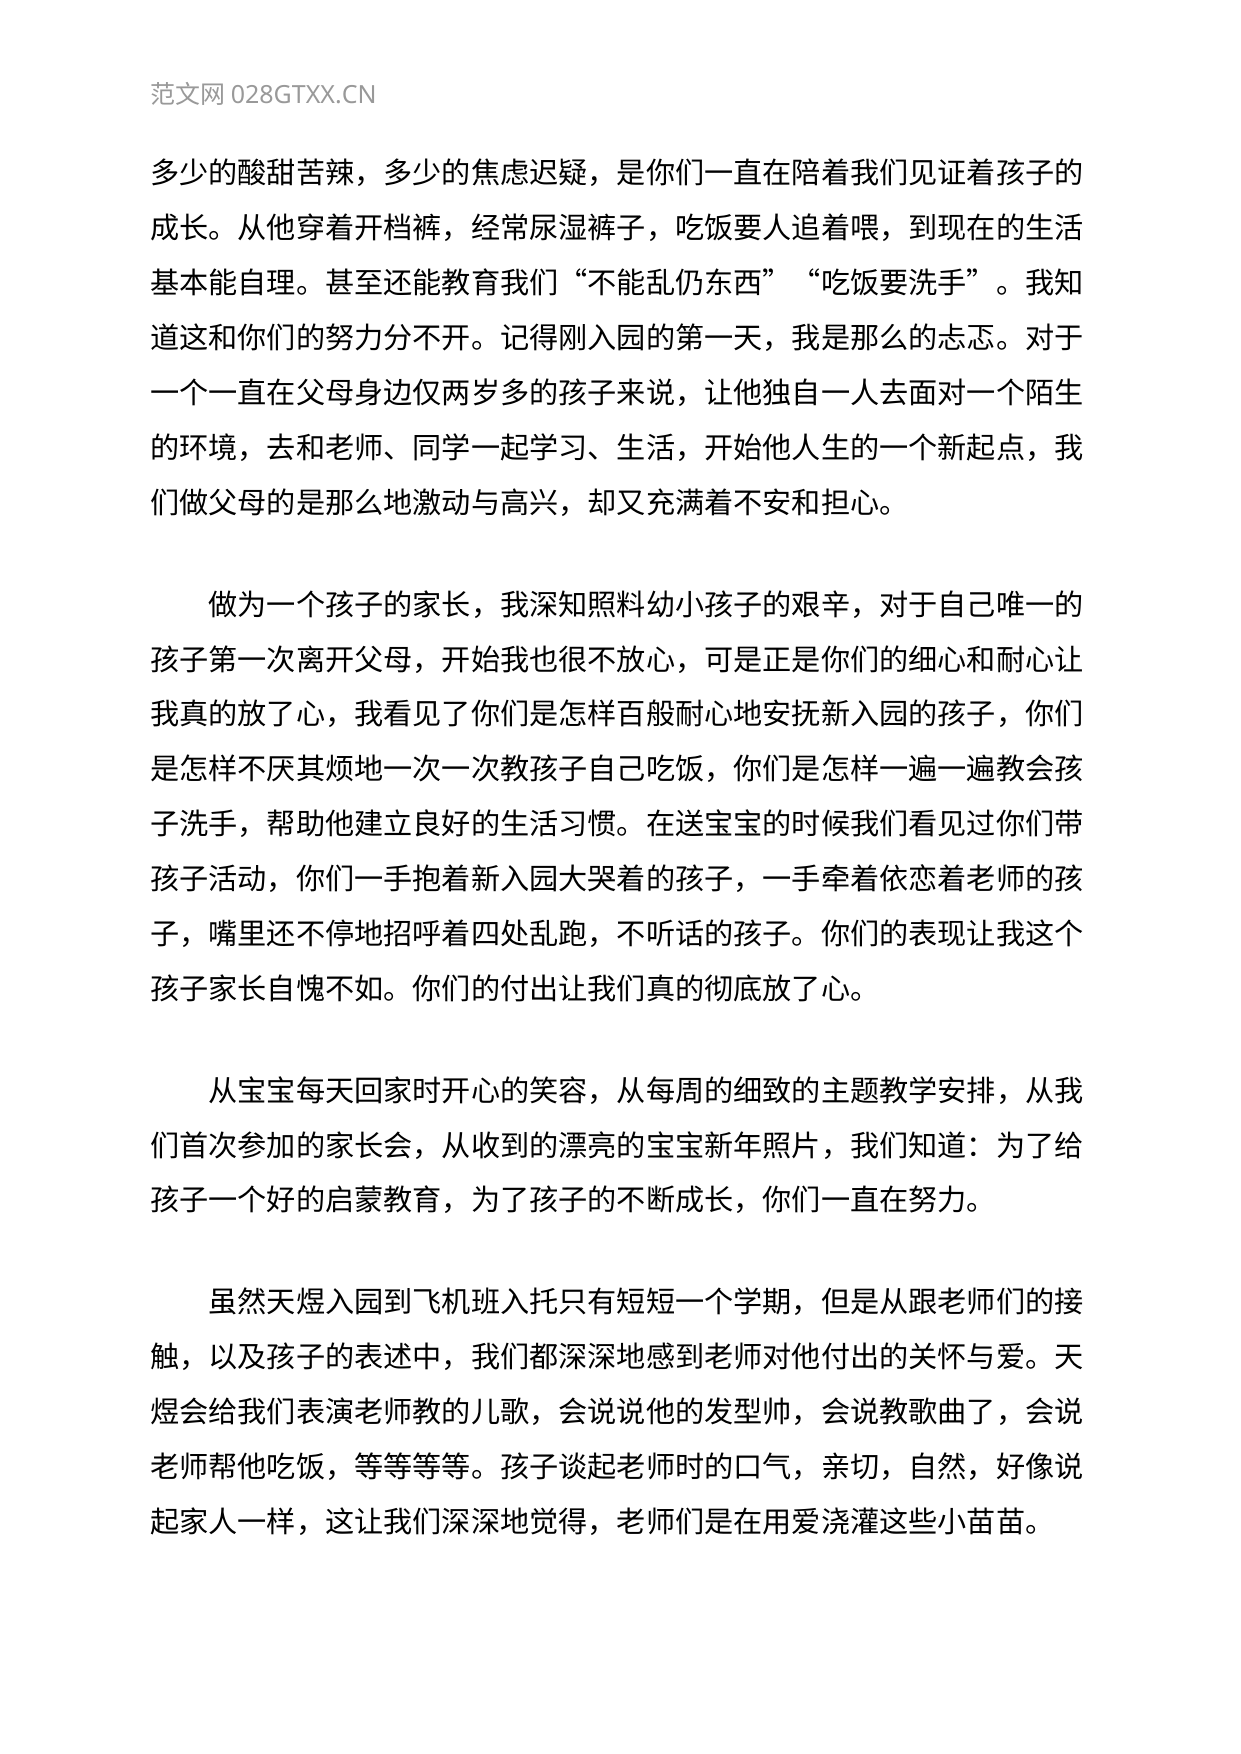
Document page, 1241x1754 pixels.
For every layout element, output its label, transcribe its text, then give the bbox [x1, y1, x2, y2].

text 做为一个孩子的家长，我深知照料幼小孩子的艰辛，对于自己唯一的孩子第一次离开父母，开始我也很不放心，可是正是你们的细心和耐心让我真的放了心，我看见了你们是怎样百般耐心地安抚新入园的孩子，你们是怎样不厌其烦地一次一次教孩子自己吃饭，你们是怎样一遍一遍教会孩子洗手，帮助他建立良好的生活习惯。在送宝宝的时候我们看见过你们带孩子活动，你们一手抱着新入园大哭着的孩子，一手牵着依恋着老师的孩子，嘴里还不停地招呼着四处乱跑，不听话的孩子。你们的表现让我这个孩子家长自愧不如。你们的付出让我们真的彻底放了心。 [150, 581, 1090, 1008]
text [150, 150, 1090, 522]
text 从宝宝每天回家时开心的笑容，从每周的细致的主题教学安排，从我们首次参加的家长会，从收到的漂亮的宝宝新年照片，我们知道：为了给孩子一个好的启蒙教育，为了孩子的不断成长，你们一直在努力。 [150, 1067, 1090, 1219]
text 虽然天煜入园到飞机班入托只有短短一个学期，但是从跟老师们的接触，以及孩子的表述中，我们都深深地感到老师对他付出的关怀与爱。天煜会给我们表演老师教的儿歌，会说说他的发型帅，会说教歌曲了，会说老师帮他吃饭，等等等等。孩子谈起老师时的口气，亲切，自然，好像说起家人一样，这让我们深深地觉得，老师们是在用爱浇灌这些小苗苗。 [150, 1279, 1090, 1541]
